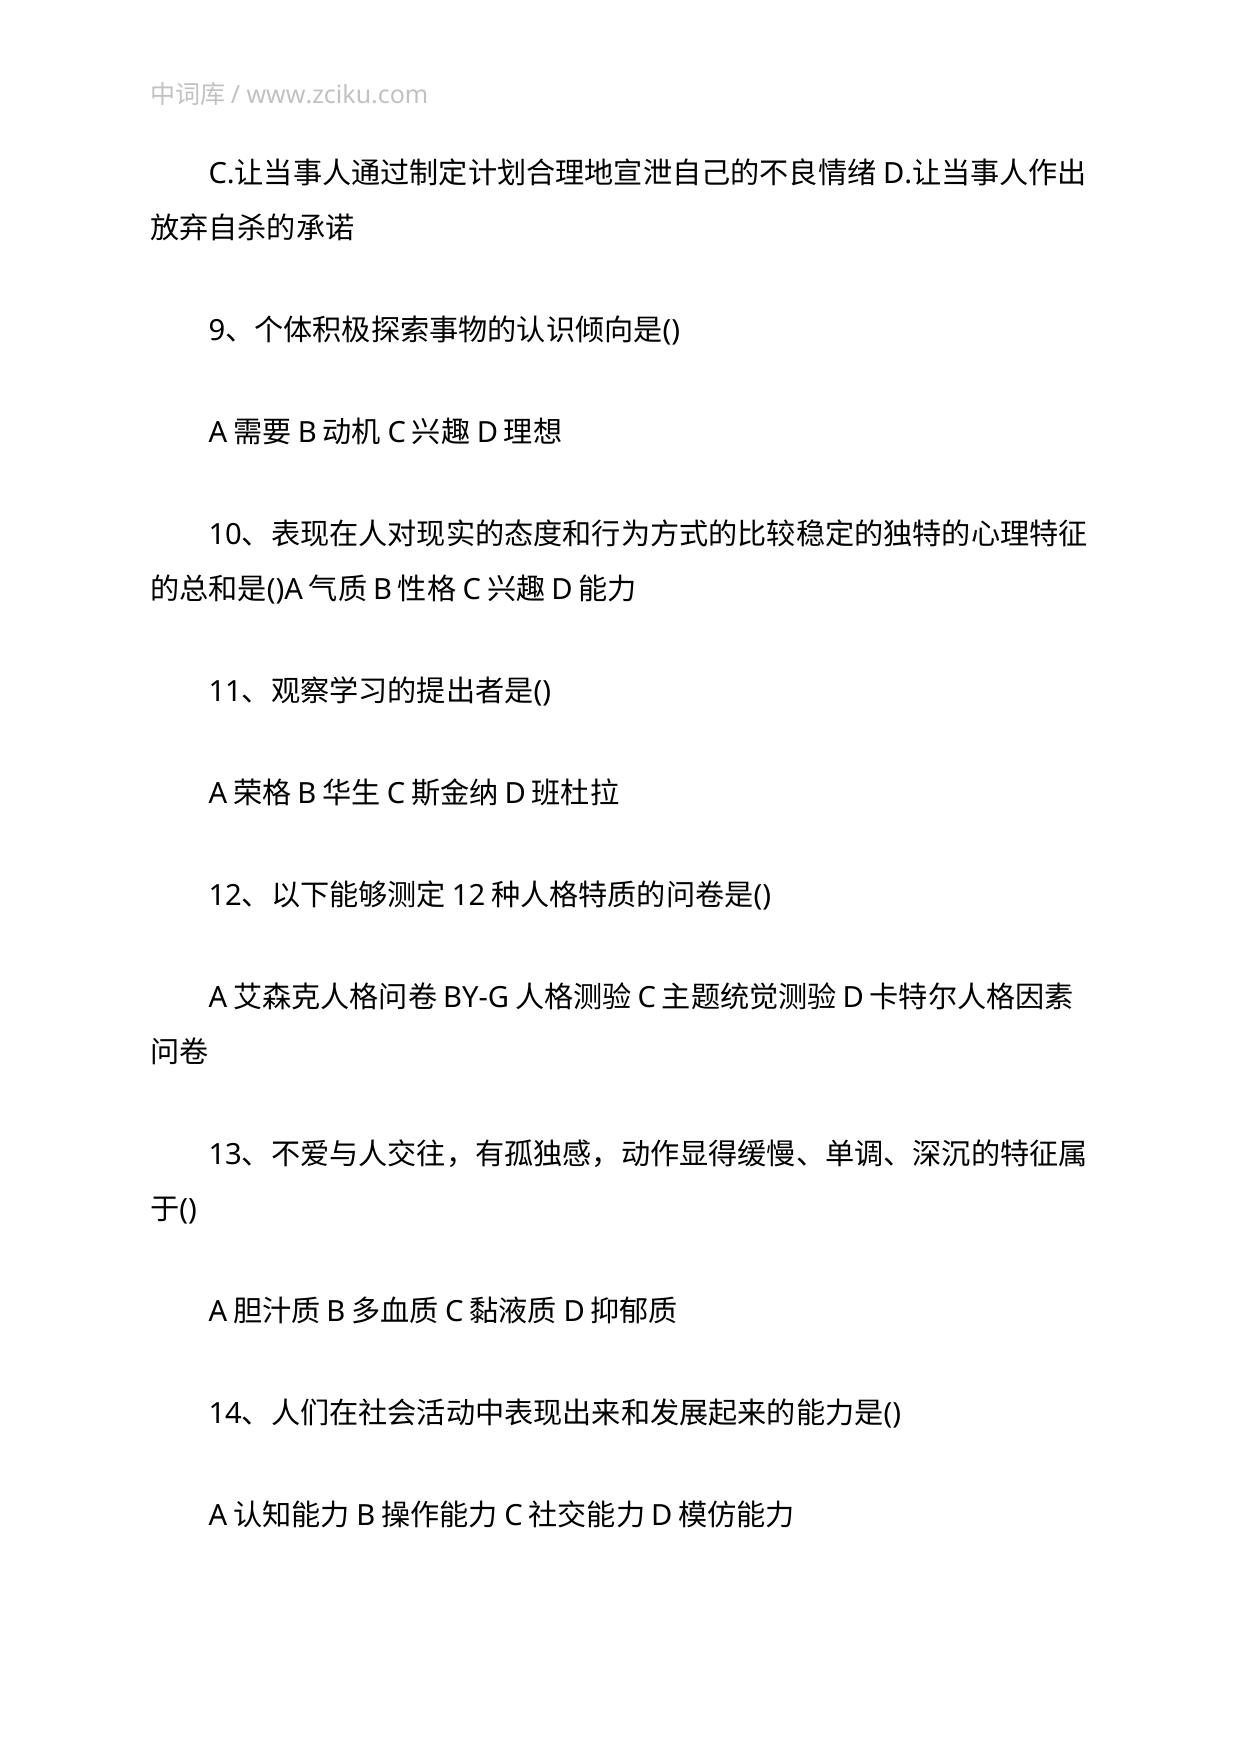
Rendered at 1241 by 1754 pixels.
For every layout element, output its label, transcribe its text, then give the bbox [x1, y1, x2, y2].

text A胆汁质B多血质 C黏液质 D抑郁质 [150, 1287, 1090, 1330]
text 12、以下能够测定12种人格特质的问卷是() [150, 872, 1090, 914]
text C.让当事人通过制定计划合理地宣泄自己的不良情绪 D.让当事人作出放弃自杀的承诺 [150, 150, 1090, 247]
text 10、表现在人对现实的态度和行为方式的比较稳定的独特的心理特征的总和是()A气质B性格 C兴趣D能力 [150, 511, 1090, 608]
text 14、人们在社会活动中表现出来和发展起来的能力是() [150, 1389, 1090, 1432]
text A需要 B动机 C兴趣 D理想 [150, 409, 1090, 451]
text A认知能力 B操作能力 C社交能力D模仿能力 [150, 1491, 1090, 1534]
text A荣格B华生 C斯金纳D班杜拉 [150, 770, 1090, 812]
text 11、观察学习的提出者是() [150, 668, 1090, 710]
text 9、个体积极探索事物的认识倾向是() [150, 307, 1090, 349]
text A艾森克人格问卷BY-G人格测验C主题统觉测验D卡特尔人格因素问卷 [150, 974, 1090, 1071]
text 13、不爱与人交往，有孤独感，动作显得缓慢、单调、深沉的特征属于() [150, 1130, 1090, 1228]
